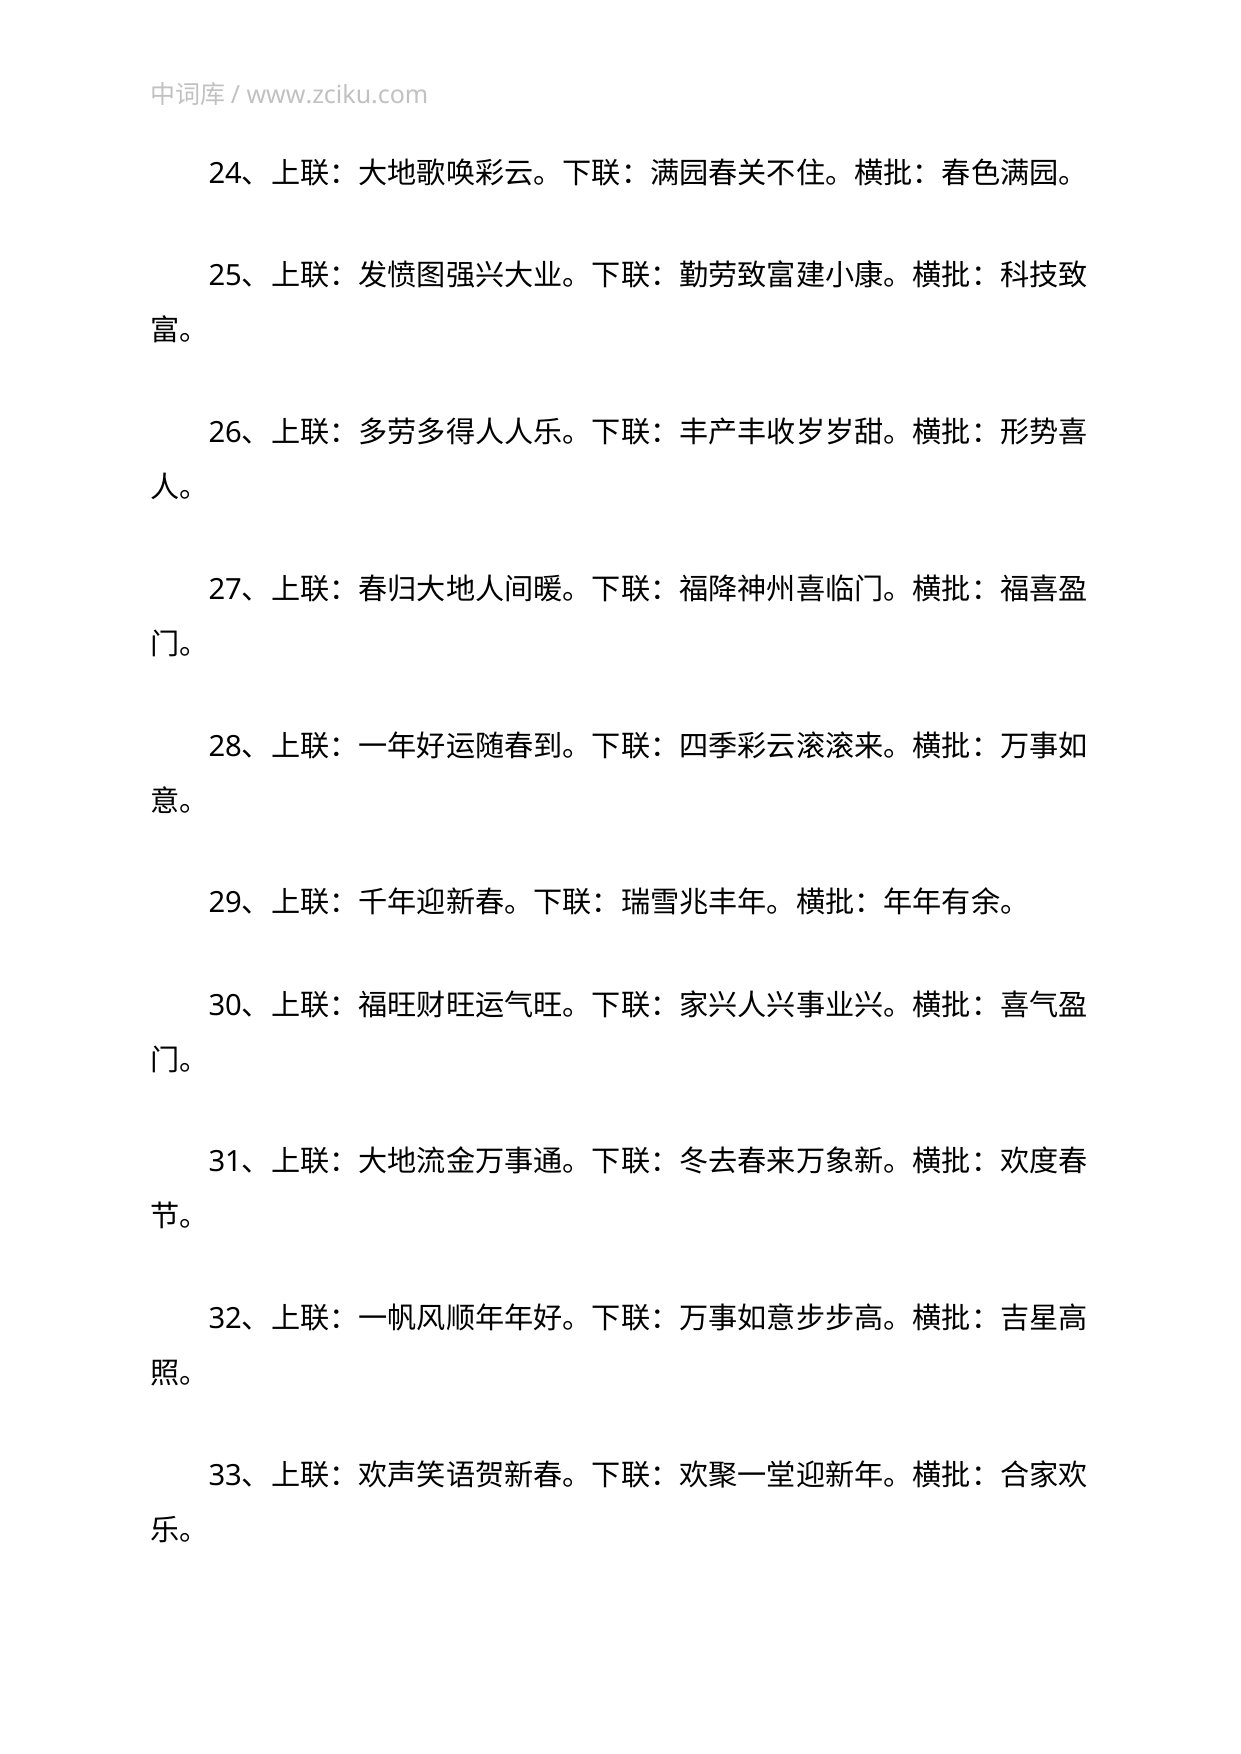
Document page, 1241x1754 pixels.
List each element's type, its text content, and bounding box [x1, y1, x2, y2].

text 27、上联：春归大地人间暖。下联：福降神州喜临门。横批：福喜盈门。 [150, 566, 1090, 663]
text 25、上联：发愤图强兴大业。下联：勤劳致富建小康。横批：科技致富。 [150, 252, 1090, 349]
text 26、上联：多劳多得人人乐。下联：丰产丰收岁岁甜。横批：形势喜人。 [150, 409, 1090, 506]
text 24、上联：大地歌唤彩云。下联：满园春关不住。横批：春色满园。 [150, 150, 1090, 192]
text 32、上联：一帆风顺年年好。下联：万事如意步步高。横批：吉星高照。 [150, 1294, 1090, 1392]
text 30、上联：福旺财旺运气旺。下联：家兴人兴事业兴。横批：喜气盈门。 [150, 981, 1090, 1078]
text 33、上联：欢声笑语贺新春。下联：欢聚一堂迎新年。横批：合家欢乐。 [150, 1451, 1090, 1549]
text 28、上联：一年好运随春到。下联：四季彩云滚滚来。横批：万事如意。 [150, 722, 1090, 819]
text 29、上联：千年迎新春。下联：瑞雪兆丰年。横批：年年有余。 [150, 879, 1090, 921]
text 31、上联：大地流金万事通。下联：冬去春来万象新。横批：欢度春节。 [150, 1138, 1090, 1235]
